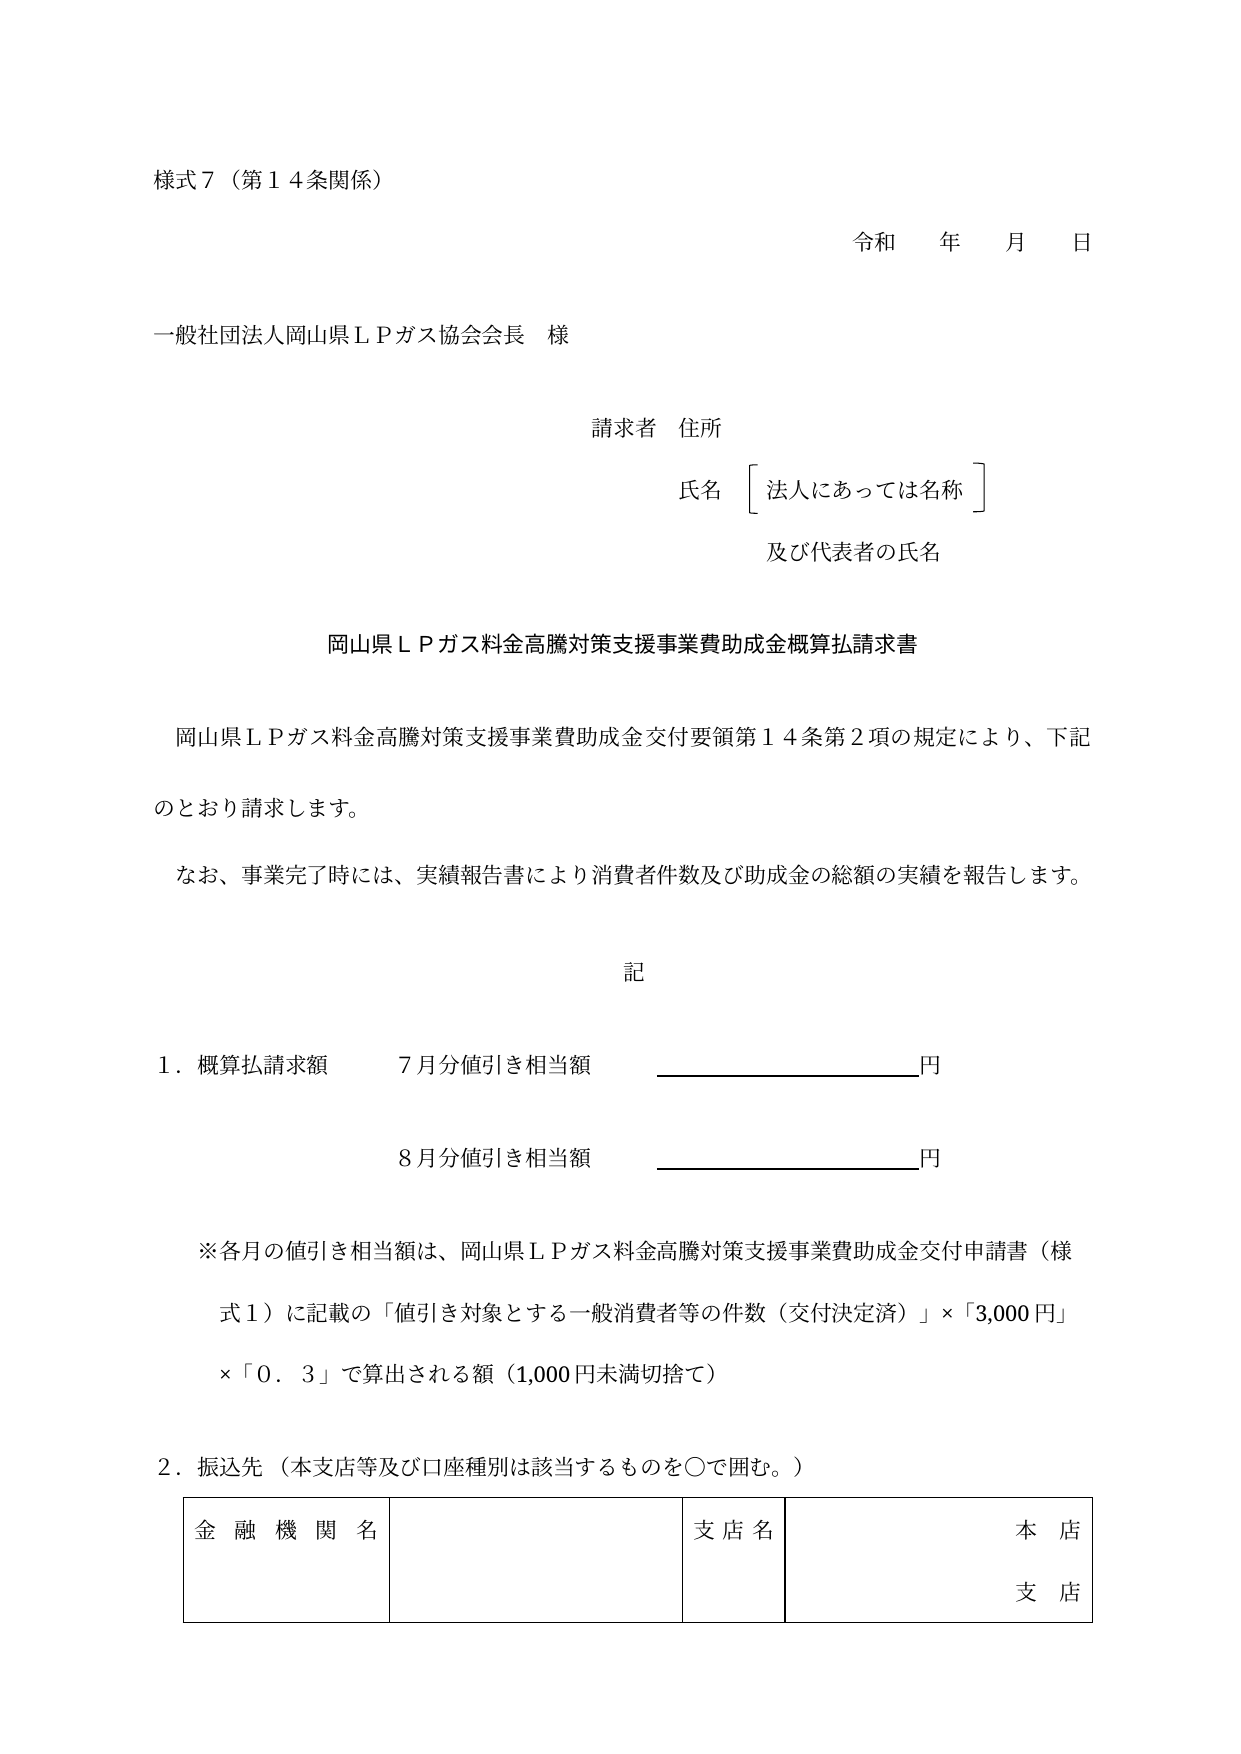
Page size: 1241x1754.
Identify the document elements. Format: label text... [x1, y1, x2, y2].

text ×「０．３」で算出される額（1,000円未満切捨て） [153, 1342, 1092, 1404]
text 請求者 住所 [153, 396, 1092, 458]
text 式１）に記載の「値引き対象とする一般消費者等の件数（交付決定済）」×「3,000円」 [153, 1281, 1092, 1342]
text 記 [153, 940, 1092, 1002]
text 岡山県ＬＰガス料金高騰対策支援事業費助成金交付要領第１４条第２項の規定により、下記のとおり請求します。 [153, 705, 1092, 838]
text 氏名 法人にあっては名称 [153, 458, 1092, 519]
table_header [390, 1498, 682, 1622]
table_header 支店名 [683, 1498, 784, 1622]
text １．概算払請求額 ７月分値引き相当額 円 [153, 1033, 1092, 1095]
text なお、事業完了時には、実績報告書により消費者件数及び助成金の総額の実績を報告します。 [153, 843, 1092, 905]
text 岡山県ＬＰガス料金高騰対策支援事業費助成金概算払請求書 [153, 612, 1092, 674]
table_header 本 店 支 店 出張所 [786, 1498, 1092, 1622]
text 令和 年 月 日 [153, 210, 1092, 272]
text ２．振込先 （本支店等及び口座種別は該当するものを〇で囲む。） [153, 1435, 1092, 1497]
text ８月分値引き相当額 円 [153, 1126, 1092, 1188]
text 及び代表者の氏名 [153, 519, 1092, 581]
table_header 金融機関名 [184, 1498, 389, 1622]
text 一般社団法人岡山県ＬＰガス協会会長 様 [153, 303, 1092, 365]
text 様式７（第１４条関係） [153, 148, 1092, 210]
text ※各月の値引き相当額は、岡山県ＬＰガス料金高騰対策支援事業費助成金交付申請書（様 [153, 1219, 1092, 1281]
